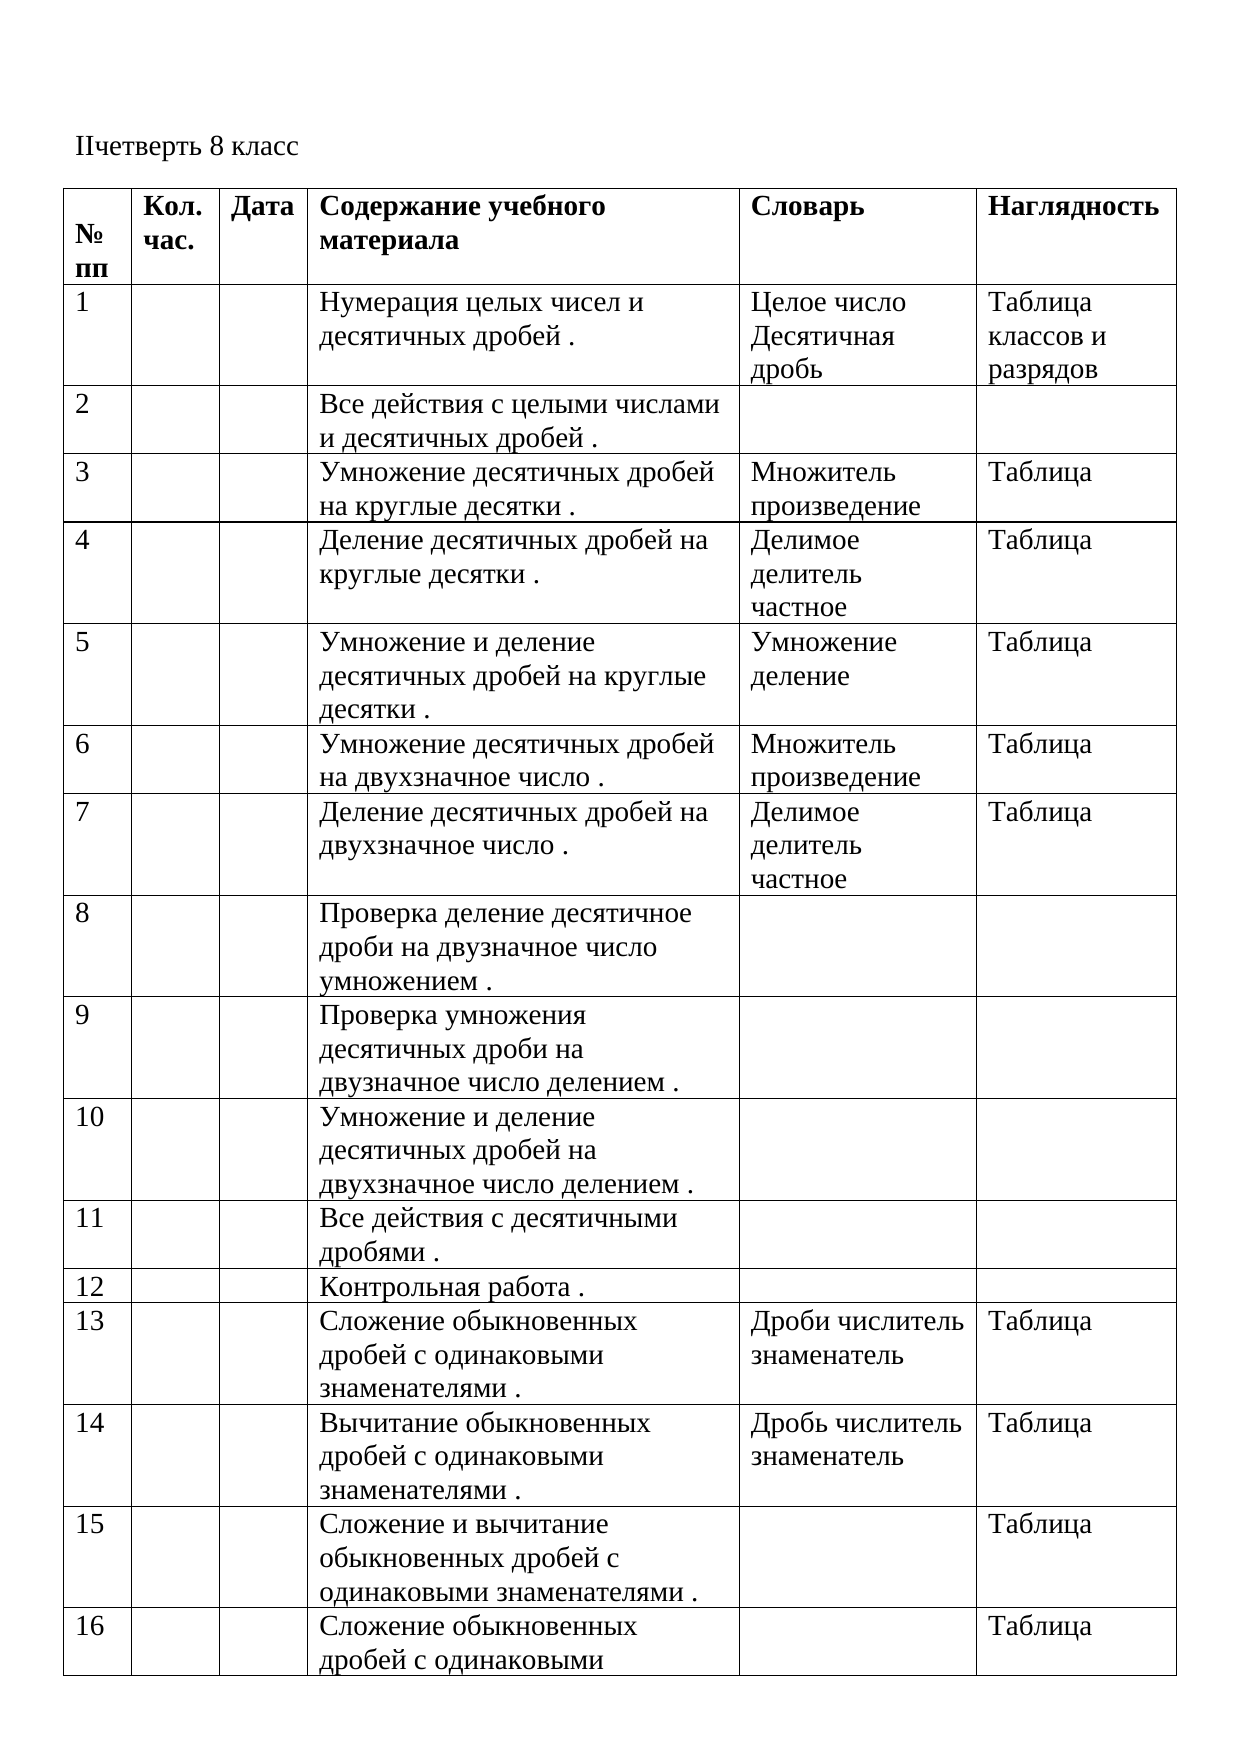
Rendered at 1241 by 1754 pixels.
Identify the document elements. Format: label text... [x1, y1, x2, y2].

table_cell Таблица [977, 523, 1176, 623]
table_cell Таблица [977, 794, 1176, 894]
table_cell 15 [64, 1507, 131, 1607]
table_cell [132, 726, 219, 793]
table_cell Таблица [977, 1303, 1176, 1404]
table_cell Дробь числитель знаменатель [740, 1405, 976, 1506]
table_cell [132, 1405, 219, 1506]
table_cell 4 [64, 523, 131, 623]
table_cell [132, 997, 219, 1098]
table_cell [220, 997, 307, 1098]
table_cell Делимое делитель частное [740, 523, 976, 623]
table_cell [220, 386, 307, 453]
table_cell [220, 1608, 307, 1675]
table_cell [132, 454, 219, 521]
table_cell [132, 1303, 219, 1404]
table_cell 13 [64, 1303, 131, 1404]
table_cell 14 [64, 1405, 131, 1506]
table_cell Таблица [977, 1608, 1176, 1675]
table_cell Проверка деление десятичное дроби на двузначное число умножением . [308, 896, 739, 996]
table_cell [977, 896, 1176, 996]
table_header Кол. час. [132, 189, 219, 283]
table_cell [220, 1405, 307, 1506]
table_cell Дроби числитель знаменатель [740, 1303, 976, 1404]
table_cell Нумерация целых чисел и десятичных дробей . [308, 285, 739, 385]
table_cell [977, 1099, 1176, 1199]
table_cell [308, 1608, 739, 1675]
table_cell Таблица [977, 1405, 1176, 1506]
table_cell 1 [64, 285, 131, 385]
table_cell [220, 454, 307, 521]
table_cell Таблица [977, 624, 1176, 725]
table_cell [740, 997, 976, 1098]
text IIчетверть 8 класс [75, 128, 1165, 162]
table_cell Сложение обыкновенных дробей с одинаковыми знаменателями . [308, 1303, 739, 1404]
table_cell [220, 1269, 307, 1302]
table_cell [740, 1269, 976, 1302]
table_header Наглядность [977, 189, 1176, 283]
table_cell Контрольная работа . [308, 1269, 739, 1302]
table_cell [220, 1303, 307, 1404]
table_cell 7 [64, 794, 131, 894]
table_cell [132, 1099, 219, 1199]
table_cell [132, 896, 219, 996]
table_cell [132, 1608, 219, 1675]
table_cell [132, 1507, 219, 1607]
table_cell Таблица [977, 454, 1176, 521]
table_header Дата [220, 189, 307, 283]
table_cell Все действия с целыми числами и десятичных дробей . [308, 386, 739, 453]
table_cell [132, 523, 219, 623]
table_cell [220, 624, 307, 725]
table_cell [132, 1269, 219, 1302]
table_cell Проверка умножения десятичных дроби на двузначное число делением . [308, 997, 739, 1098]
table_cell Таблица [977, 1507, 1176, 1607]
table_cell [977, 997, 1176, 1098]
table_cell Множитель произведение [740, 726, 976, 793]
table_cell Все действия с десятичными дробями . [308, 1201, 739, 1268]
table_cell 10 [64, 1099, 131, 1199]
table_cell [740, 1608, 976, 1675]
table_cell [977, 386, 1176, 453]
table_cell [132, 285, 219, 385]
table_cell Делимое делитель частное [740, 794, 976, 894]
table_cell 5 [64, 624, 131, 725]
table_cell [132, 1201, 219, 1268]
table_cell 9 [64, 997, 131, 1098]
table_cell [740, 1507, 976, 1607]
table_cell [132, 794, 219, 894]
table_cell [220, 794, 307, 894]
table_cell 11 [64, 1201, 131, 1268]
table_cell Умножение десятичных дробей на круглые десятки . [308, 454, 739, 521]
table_cell [740, 1201, 976, 1268]
table_cell [220, 726, 307, 793]
table_cell Умножение десятичных дробей на двухзначное число . [308, 726, 739, 793]
table_header Словарь [740, 189, 976, 283]
table_cell Умножение деление [740, 624, 976, 725]
table_cell Сложение и вычитание обыкновенных дробей с одинаковыми знаменателями . [308, 1507, 739, 1607]
table_cell 8 [64, 896, 131, 996]
table_cell Целое число Десятичная дробь [740, 285, 976, 385]
table_cell [220, 1201, 307, 1268]
table_header № пп [64, 189, 131, 283]
table_cell 12 [64, 1269, 131, 1302]
table_cell [220, 1507, 307, 1607]
table_cell Вычитание обыкновенных дробей с одинаковыми знаменателями . [308, 1405, 739, 1506]
table_cell [740, 896, 976, 996]
table_cell Умножение и деление десятичных дробей на круглые десятки . [308, 624, 739, 725]
table_cell [740, 386, 976, 453]
table_cell [740, 1099, 976, 1199]
table_cell [220, 523, 307, 623]
table_cell Таблица классов и разрядов [977, 285, 1176, 385]
table_header Содержание учебного материала [308, 189, 739, 283]
table_cell Умножение и деление десятичных дробей на двухзначное число делением . [308, 1099, 739, 1199]
table_cell 6 [64, 726, 131, 793]
table_cell Таблица [977, 726, 1176, 793]
table_cell Деление десятичных дробей на круглые десятки . [308, 523, 739, 623]
table_cell 16 [64, 1608, 131, 1675]
table_cell 3 [64, 454, 131, 521]
table_cell [220, 285, 307, 385]
table_cell [220, 896, 307, 996]
table_cell [220, 1099, 307, 1199]
table_cell [132, 386, 219, 453]
table_cell Деление десятичных дробей на двухзначное число . [308, 794, 739, 894]
table_cell 2 [64, 386, 131, 453]
table_cell Множитель произведение [740, 454, 976, 521]
table_cell [132, 624, 219, 725]
table_cell [977, 1269, 1176, 1302]
table_cell [977, 1201, 1176, 1268]
